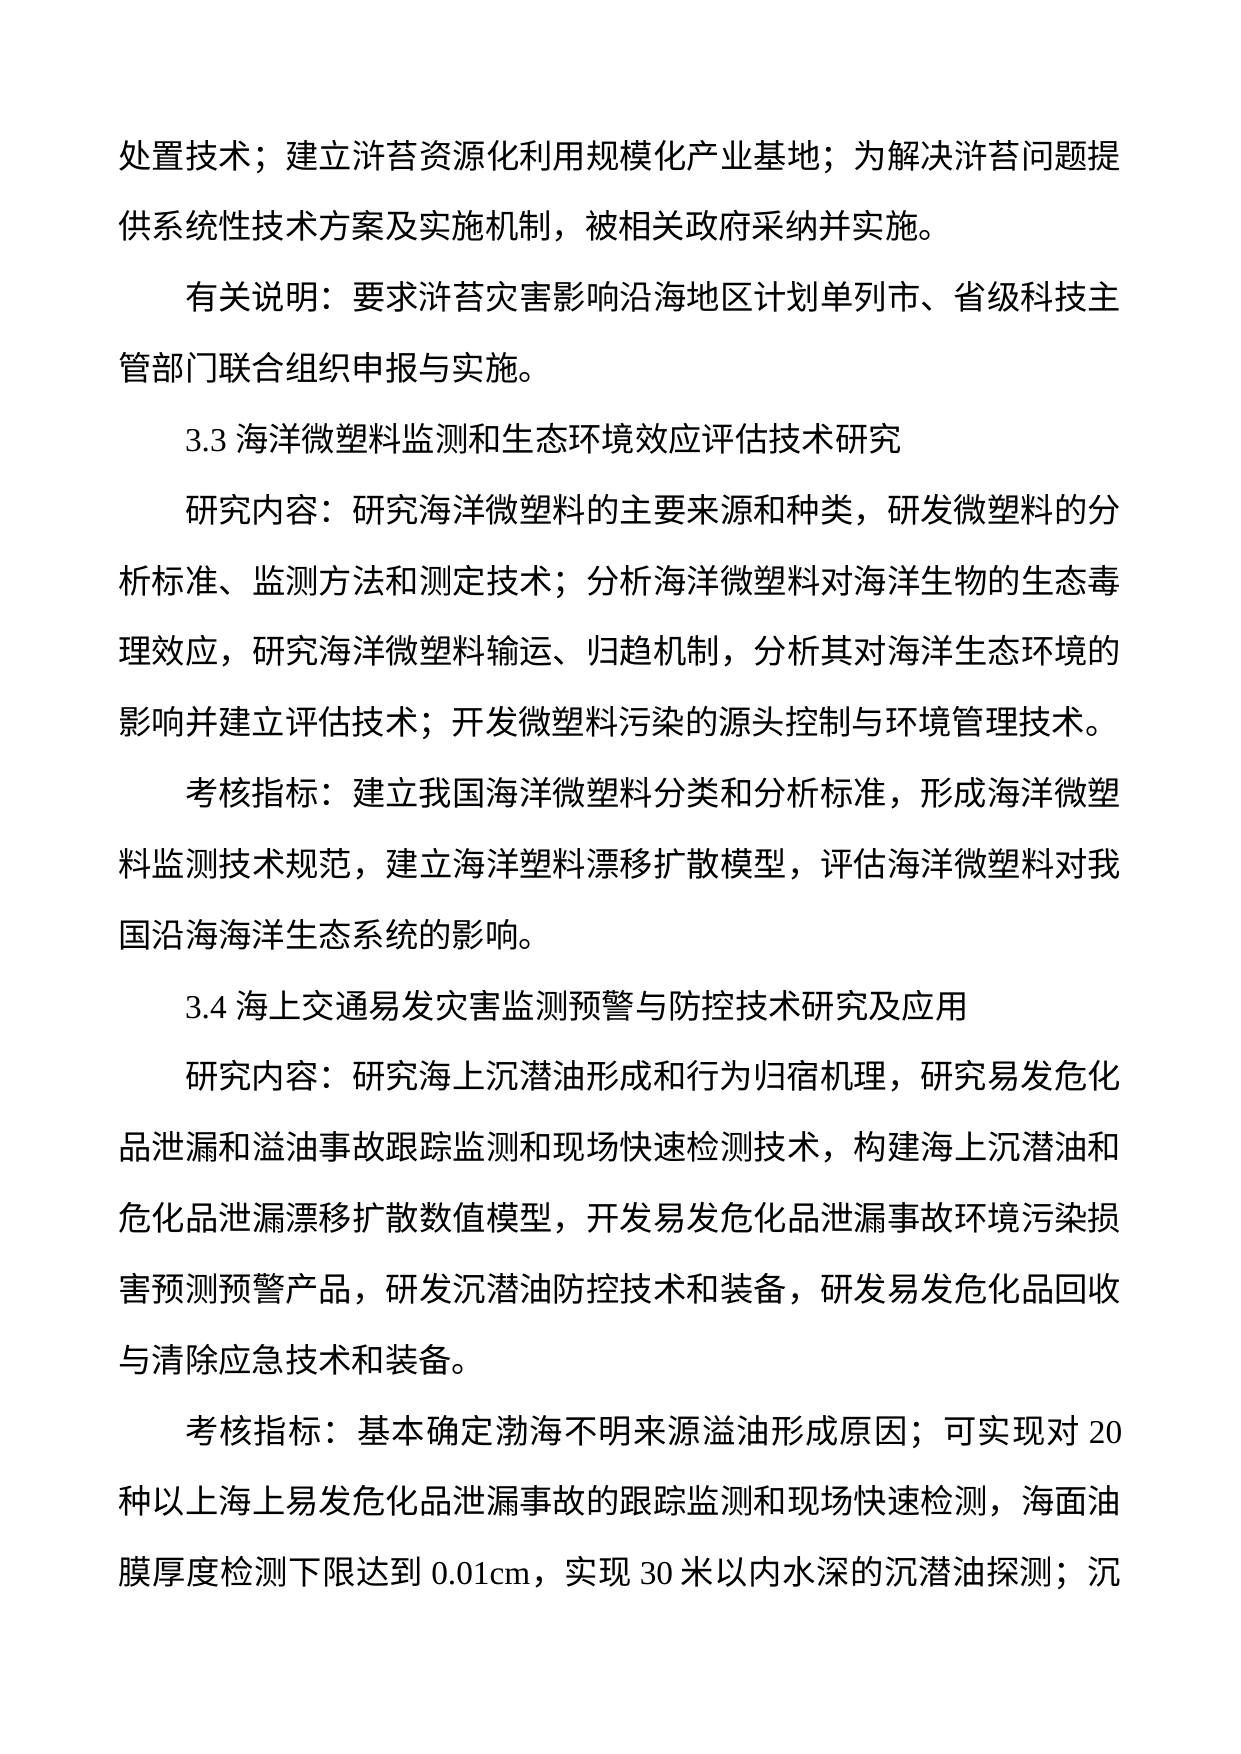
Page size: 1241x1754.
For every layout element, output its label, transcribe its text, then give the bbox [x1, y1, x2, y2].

text 研究内容：研究海上沉潜油形成和行为归宿机理，研究易发危化品泄漏和溢油事故跟踪监测和现场快速检测技术，构建海上沉潜油和危化品泄漏漂移扩散数值模型，开发易发危化品泄漏事故环境污染损害预测预警产品，研发沉潜油防控技术和装备，研发易发危化品回收与清除应急技术和装备。 [118, 1050, 1122, 1382]
text 有关说明：要求浒苔灾害影响沿海地区计划单列市、省级科技主管部门联合组织申报与实施。 [118, 271, 1122, 390]
text 3.3 海洋微塑料监测和生态环境效应评估技术研究 [118, 413, 1122, 461]
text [118, 1404, 1122, 1594]
text 研究内容：研究海洋微塑料的主要来源和种类，研发微塑料的分析标准、监测方法和测定技术；分析海洋微塑料对海洋生物的生态毒理效应，研究海洋微塑料输运、归趋机制，分析其对海洋生态环境的影响并建立评估技术；开发微塑料污染的源头控制与环境管理技术。 [118, 484, 1122, 744]
text 3.4 海上交通易发灾害监测预警与防控技术研究及应用 [118, 979, 1122, 1028]
text 考核指标：建立我国海洋微塑料分类和分析标准，形成海洋微塑料监测技术规范，建立海洋塑料漂移扩散模型，评估海洋微塑料对我国沿海海洋生态系统的影响。 [118, 767, 1122, 957]
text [118, 129, 1122, 248]
